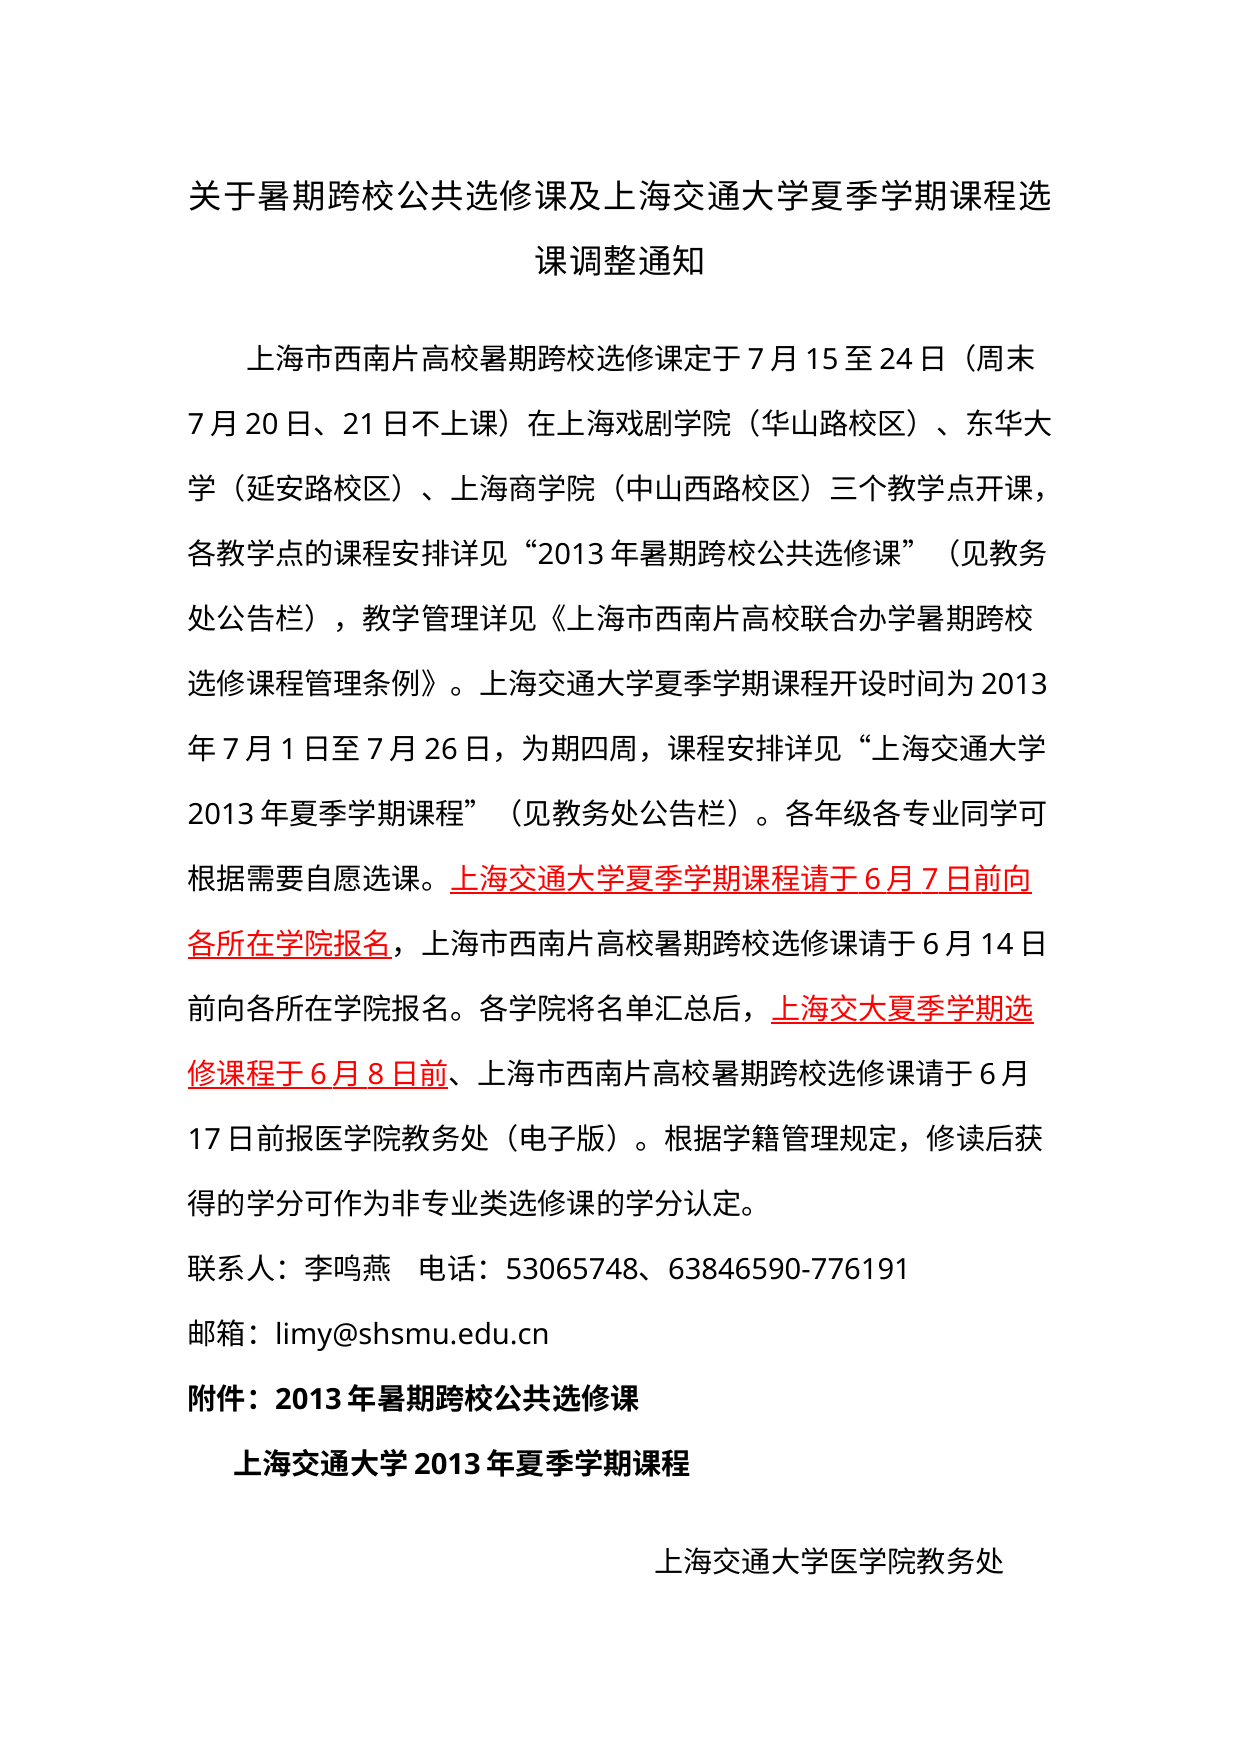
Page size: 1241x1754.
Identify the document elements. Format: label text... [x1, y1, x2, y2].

text 上海市西南片高校暑期跨校选修课定于7月15至24日（周末7月20日、21日不上课）在上海戏剧学院（华山路校区）、东华大学（延安路校区）、上海商学院（中山西路校区）三个教学点开课，各教学点的课程安排详见“2013年暑期跨校公共选修课”（见教务处公告栏），教学管理详见《上海市西南片高校联合办学暑期跨校选修课程管理条例》。上海交通大学夏季学期课程开设时间为2013年7月1日至7月26日，为期四周，课程安排详见“上海交通大学2013年夏季学期课程”（见教务处公告栏）。各年级各专业同学可根据需要自愿选课。上海交通大学夏季学期课程请于6月7日前向各所在学院报名，上海市西南片高校暑期跨校选修课请于6月14日前向各所在学院报名。各学院将名单汇总后，上海交大夏季学期选修课程于6月8日前、上海市西南片高校暑期跨校选修课请于6月17日前报医学院教务处（电子版）。根据学籍管理规定，修读后获得的学分可作为非专业类选修课的学分认定。 [187, 324, 1053, 1234]
text 上海交通大学2013年夏季学期课程 [187, 1429, 1053, 1494]
text 邮箱：limy@shsmu.edu.cn [187, 1299, 1053, 1364]
text 关于暑期跨校公共选修课及上海交通大学夏季学期课程选课调整通知 [187, 162, 1053, 292]
text 上海交通大学医学院教务处 [187, 1527, 1053, 1592]
text 联系人：李鸣燕 电话：53065748、63846590-776191 [187, 1234, 1053, 1299]
text 附件：2013年暑期跨校公共选修课 [187, 1364, 1053, 1429]
